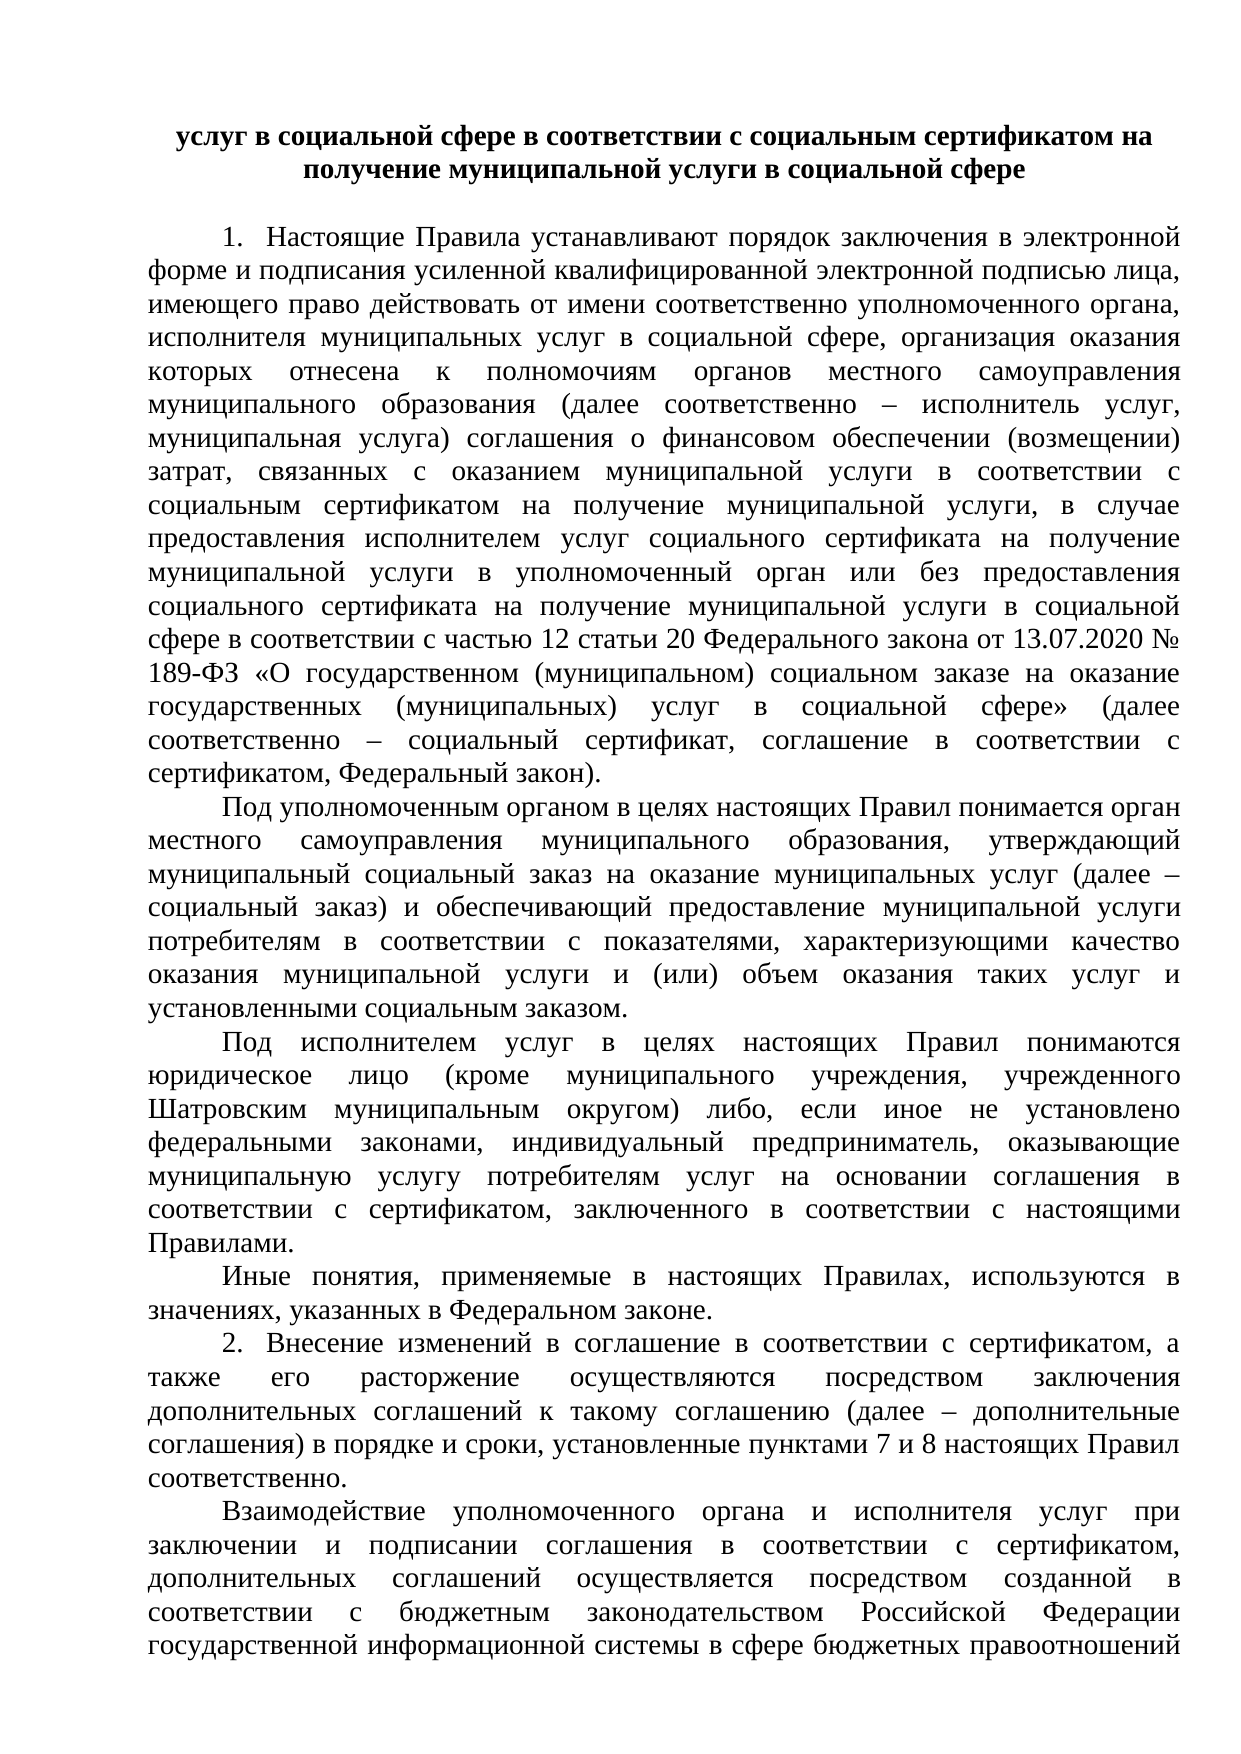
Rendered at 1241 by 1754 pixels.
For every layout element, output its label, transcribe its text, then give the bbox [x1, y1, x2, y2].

text Под исполнителем услуг в целях настоящих Правил понимаются юридическое лицо (кроме муниципального учреждения, учрежденного Шатровским муниципальным округом) либо, если иное не установлено федеральными законами, индивидуальный предприниматель, оказывающие муниципальную услугу потребителям услуг на основании соглашения в соответствии с сертификатом, заключенного в соответствии с настоящими Правилами. [148, 1024, 1181, 1258]
list Внесение изменений в соглашение в соответствии с сертификатом, а также его расторжение осуществляются посредством заключения дополнительных соглашений к такому соглашению (далее – дополнительные соглашения) в порядке и сроки, установленные пунктами 7 и 8 настоящих Правил соответственно. [148, 1326, 1181, 1493]
text Под уполномоченным органом в целях настоящих Правил понимается орган местного самоуправления муниципального образования, утверждающий муниципальный социальный заказ на оказание муниципальных услуг (далее – социальный заказ) и обеспечивающий предоставление муниципальной услуги потребителям в соответствии с показателями, характеризующими качество оказания муниципальной услуги и (или) объем оказания таких услуг и установленными социальным заказом. [148, 789, 1181, 1024]
list Настоящие Правила устанавливают порядок заключения в электронной форме и подписания усиленной квалифицированной электронной подписью лица, имеющего право действовать от имени соответственно уполномоченного органа, исполнителя муниципальных услуг в социальной сфере, организация оказания которых отнесена к полномочиям органов местного самоуправления муниципального образования (далее соответственно – исполнитель услуг, муниципальная услуга) соглашения о финансовом обеспечении (возмещении) затрат, связанных с оказанием муниципальной услуги в соответствии с социальным сертификатом на получение муниципальной услуги, в случае предоставления исполнителем услуг социального сертификата на получение муниципальной услуги в уполномоченный орган или без предоставления социального сертификата на получение муниципальной услуги в социальной сфере в соответствии с частью 12 статьи 20 Федерального закона от 13.07.2020 № 189-ФЗ «О государственном (муниципальном) социальном заказе на оказание государственных (муниципальных) услуг в социальной сфере» (далее соответственно – социальный сертификат, соглашение в соответствии с сертификатом, Федеральный закон). [148, 219, 1181, 789]
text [148, 1493, 1181, 1661]
text Иные понятия, применяемые в настоящих Правилах, используются в значениях, указанных в Федеральном законе. [148, 1258, 1181, 1326]
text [148, 118, 1181, 185]
